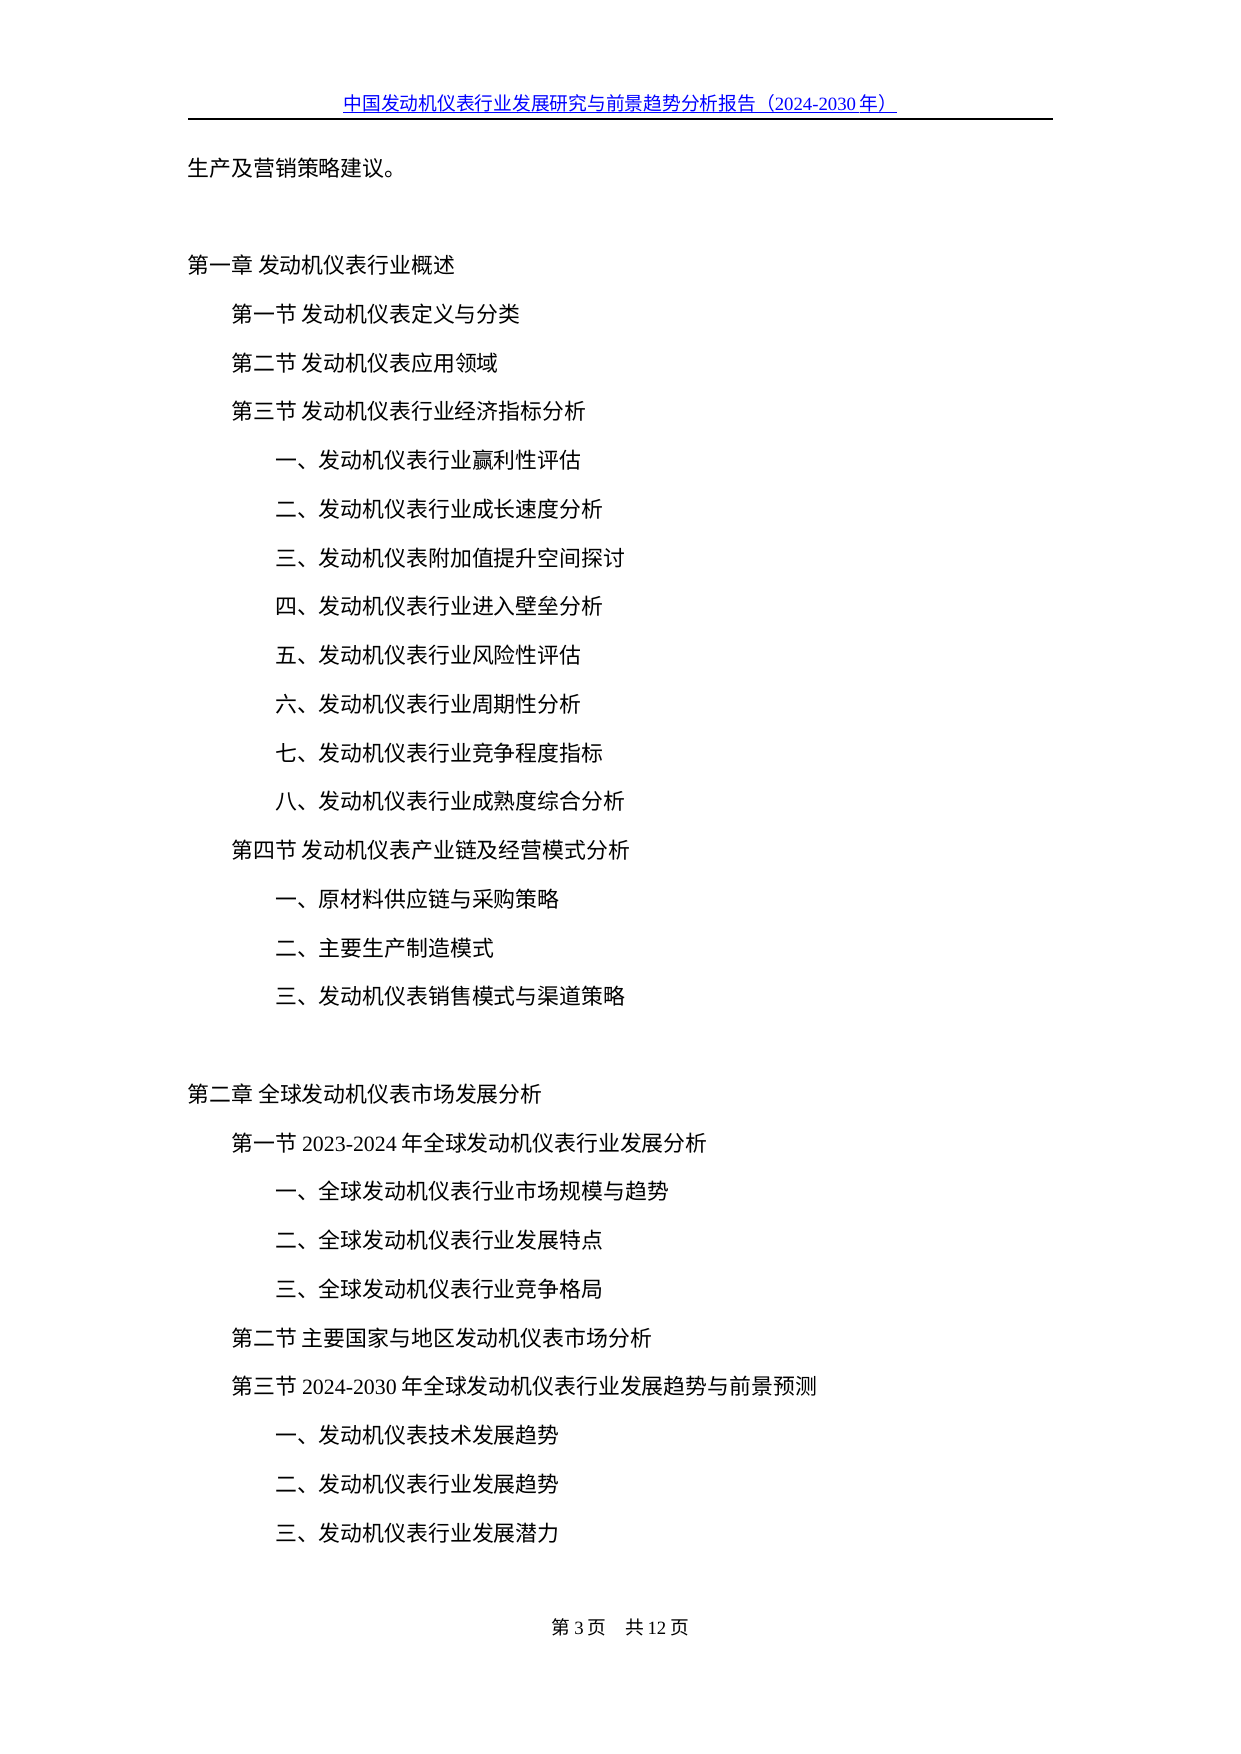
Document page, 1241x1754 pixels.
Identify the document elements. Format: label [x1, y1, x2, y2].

text [187, 150, 1053, 1548]
